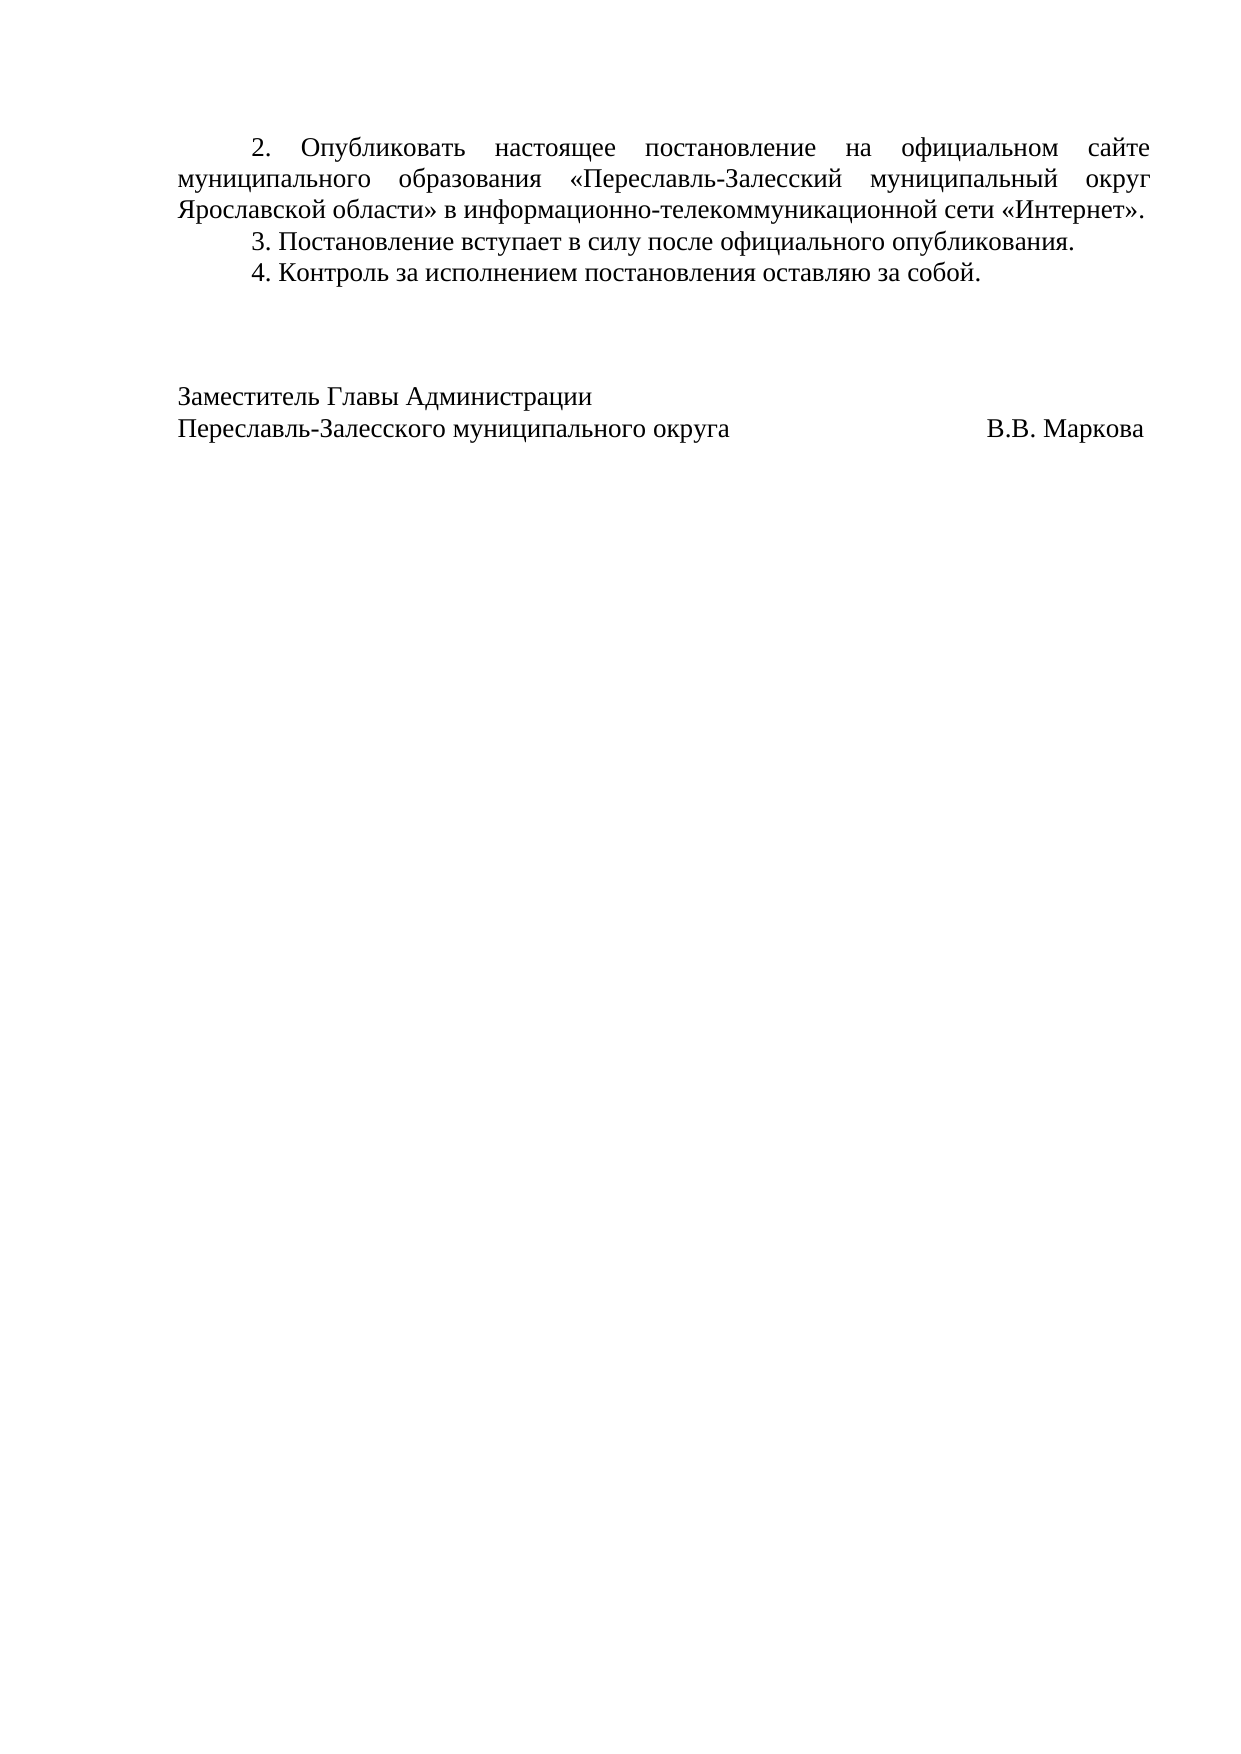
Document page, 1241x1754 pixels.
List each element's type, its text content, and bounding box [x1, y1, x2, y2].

text Заместитель Главы Администрации [177, 381, 1152, 412]
text 3. Постановление вступает в силу после официального опубликования. [177, 225, 1152, 256]
text 4. Контроль за исполнением постановления оставляю за собой. [177, 256, 1152, 287]
text Переславль-Залесского муниципального округа В.В. Маркова [177, 412, 1152, 443]
text 2. Опубликовать настоящее постановление на официальном сайте муниципального образования «Переславль-Залесский муниципальный округ Ярославской области» в информационно-телекоммуникационной сети «Интернет». [177, 131, 1152, 225]
